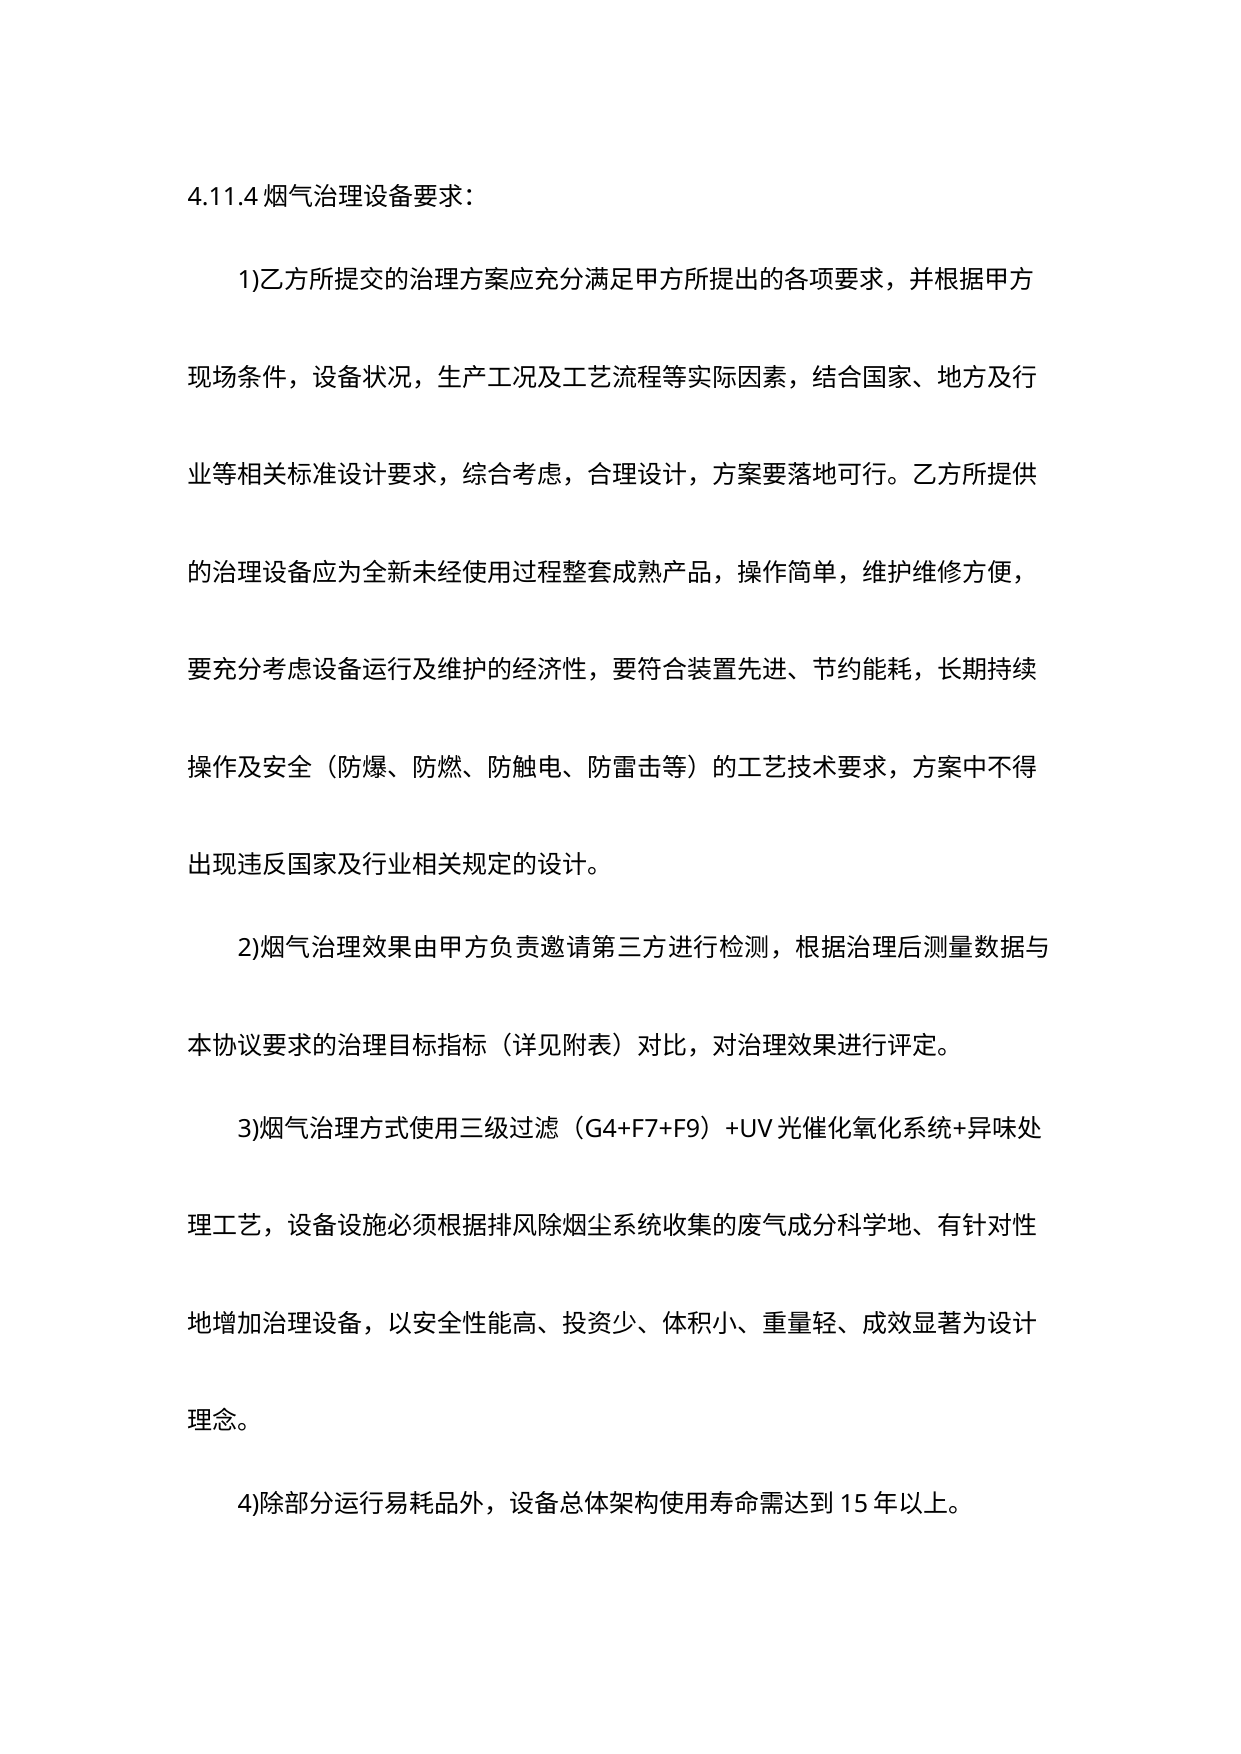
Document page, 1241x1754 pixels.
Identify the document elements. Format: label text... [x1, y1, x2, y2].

text 3)烟气治理方式使用三级过滤（G4+F7+F9）+UV光催化氧化系统+异味处理工艺，设备设施必须根据排风除烟尘系统收集的废气成分科学地、有针对性地增加治理设备，以安全性能高、投资少、体积小、重量轻、成效显著为设计理念。 [187, 1094, 1053, 1451]
text 4)除部分运行易耗品外，设备总体架构使用寿命需达到15年以上。 [187, 1469, 1053, 1534]
text 2)烟气治理效果由甲方负责邀请第三方进行检测，根据治理后测量数据与本协议要求的治理目标指标（详见附表）对比，对治理效果进行评定。 [187, 913, 1053, 1076]
text 4.11.4烟气治理设备要求： [187, 162, 1053, 227]
text 1)乙方所提交的治理方案应充分满足甲方所提出的各项要求，并根据甲方现场条件，设备状况，生产工况及工艺流程等实际因素，结合国家、地方及行业等相关标准设计要求，综合考虑，合理设计，方案要落地可行。乙方所提供的治理设备应为全新未经使用过程整套成熟产品，操作简单，维护维修方便，要充分考虑设备运行及维护的经济性，要符合装置先进、节约能耗，长期持续操作及安全（防爆、防燃、防触电、防雷击等）的工艺技术要求，方案中不得出现违反国家及行业相关规定的设计。 [187, 245, 1053, 895]
